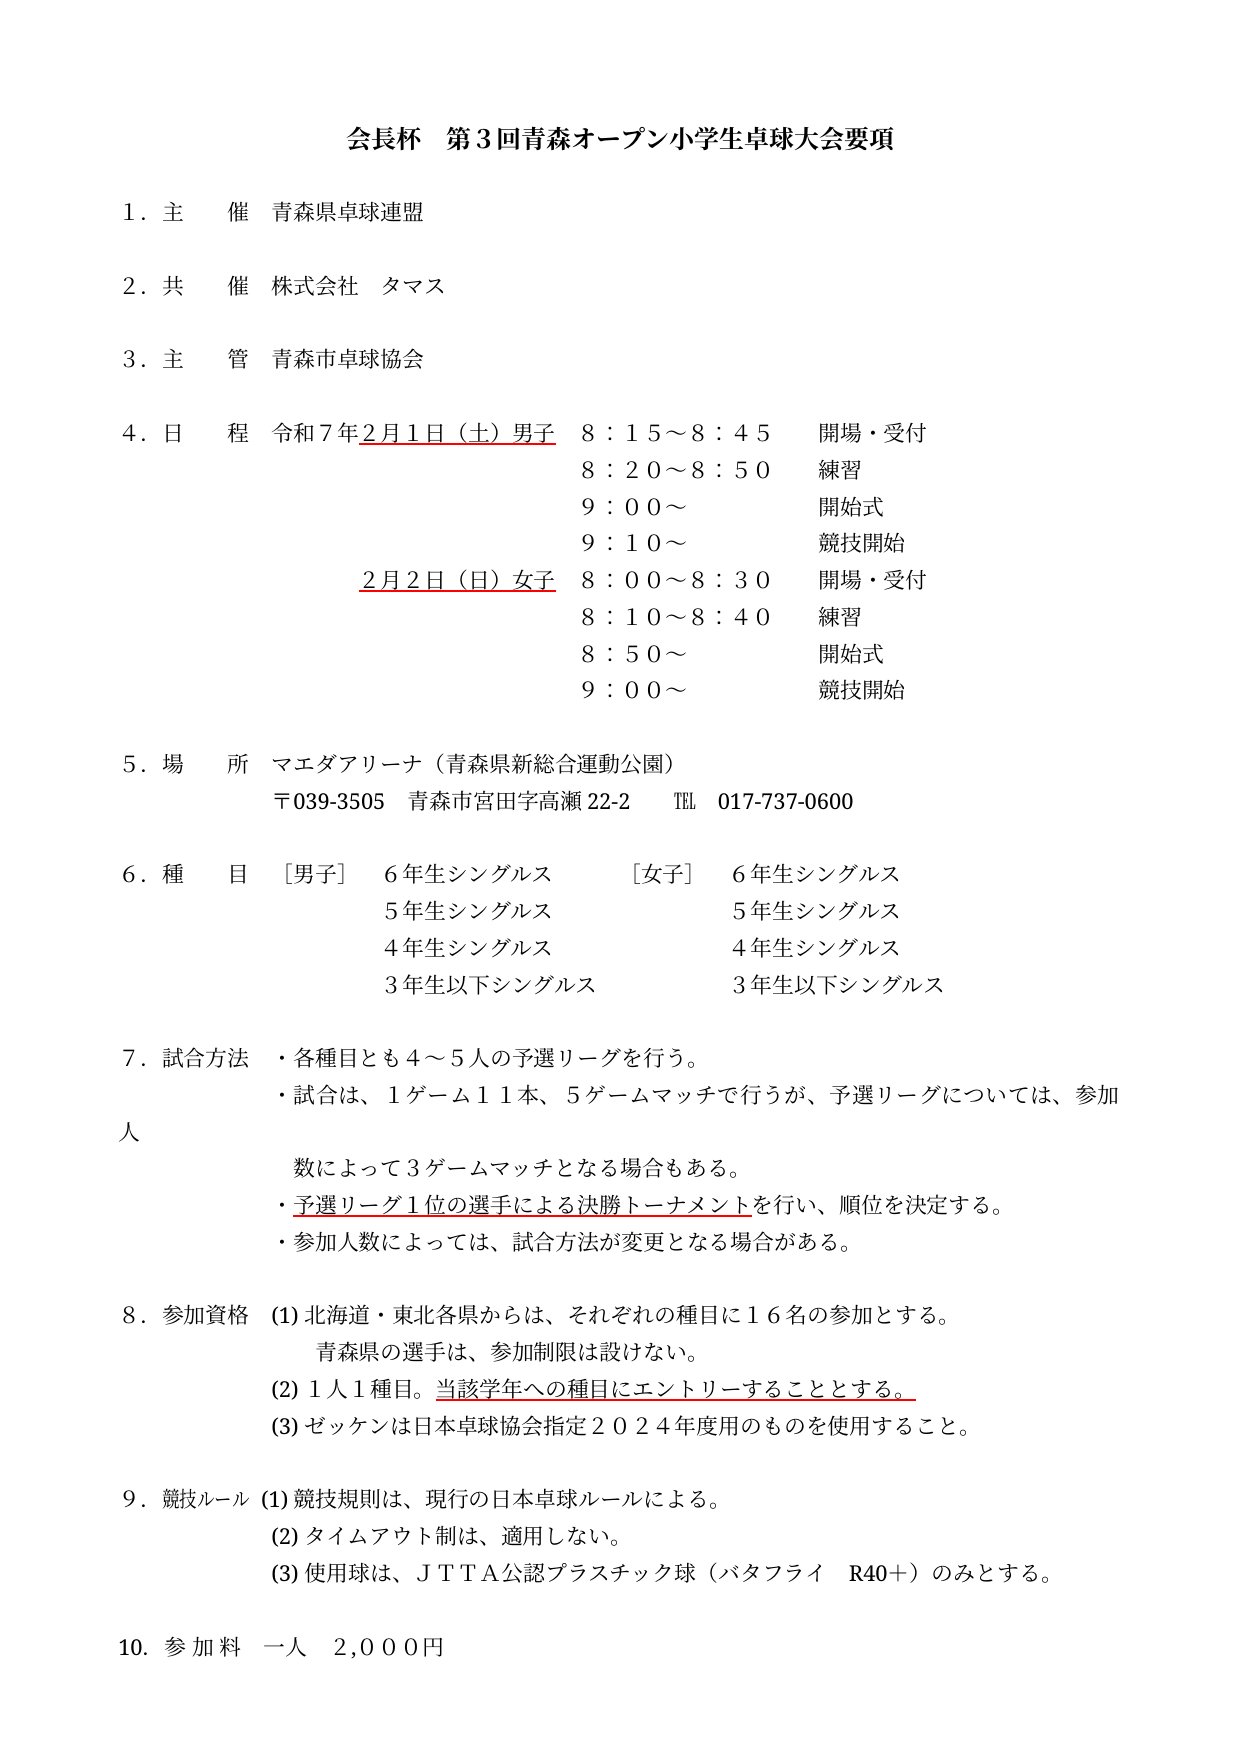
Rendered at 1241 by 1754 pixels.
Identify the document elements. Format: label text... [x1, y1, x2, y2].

text ７．試合方法 ・各種目とも４～５人の予選リーグを行う。 [118, 1039, 1122, 1076]
text ３年生以下シングルス ３年生以下シングルス [118, 965, 1122, 1002]
text ９：００～ 競技開始 [118, 671, 1122, 708]
text ８：２０～８：５０ 練習 [118, 450, 1122, 487]
text (2) １人１種目。当該学年への種目にエントリーすることとする。 [118, 1370, 1122, 1406]
text 青森県の選手は、参加制限は設けない。 [315, 1333, 1122, 1370]
text ・予選リーグ１位の選手による決勝トーナメントを行い、順位を決定する。 [271, 1186, 1122, 1223]
text ２月２日（日）女子 ８：００～８：３０ 開場・受付 [118, 561, 1122, 597]
text 数によって３ゲームマッチとなる場合もある。 [118, 1149, 1122, 1186]
text ８．参加資格 (1) 北海道・東北各県からは、それぞれの種目に１６名の参加とする。 [118, 1296, 1122, 1333]
text ２．共 催 株式会社 タマス [118, 267, 1122, 303]
text (3) 使用球は、ＪＴＴＡ公認プラスチック球（バタフライ R40＋）のみとする。 [118, 1553, 1122, 1590]
text ６．種 目 ［男子］ ６年生シングルス ［女子］ ６年生シングルス [118, 855, 1122, 892]
text １．主 催 青森県卓球連盟 [118, 193, 1122, 230]
text ５．場 所 マエダアリーナ（青森県新総合運動公園） [118, 744, 1122, 781]
text ８：１０～８：４０ 練習 [118, 597, 1122, 634]
text ・参加人数によっては、試合方法が変更となる場合がある。 [118, 1223, 1122, 1259]
text 10．参 加 料 一人 ２,０００円 [74, 1627, 1122, 1664]
text ８：５０～ 開始式 [118, 634, 1122, 671]
text (3) ゼッケンは日本卓球協会指定２０２４年度用のものを使用すること。 [118, 1406, 1122, 1443]
text ３．主 管 青森市卓球協会 [118, 340, 1122, 377]
text ９：００～ 開始式 [118, 487, 1122, 524]
text ４年生シングルス ４年生シングルス [118, 928, 1122, 965]
text ４．日 程 令和７年２月１日（土）男子 ８：１５～８：４５ 開場・受付 [118, 414, 1122, 450]
text 会長杯 第３回青森オープン小学生卓球大会要項 [118, 119, 1122, 156]
text ９：１０～ 競技開始 [118, 524, 1122, 561]
text 〒039-3505 青森市宮田字高瀬22-2 ℡ 017-737-0600 [118, 781, 1122, 818]
text ９．競技ルール (1) 競技規則は、現行の日本卓球ルールによる。 [118, 1480, 1122, 1517]
text (2) タイムアウト制は、適用しない。 [118, 1517, 1122, 1553]
text ・試合は、１ゲーム１１本、５ゲームマッチで行うが、予選リーグについては、参加人 [118, 1076, 1122, 1149]
text ５年生シングルス ５年生シングルス [118, 892, 1122, 928]
